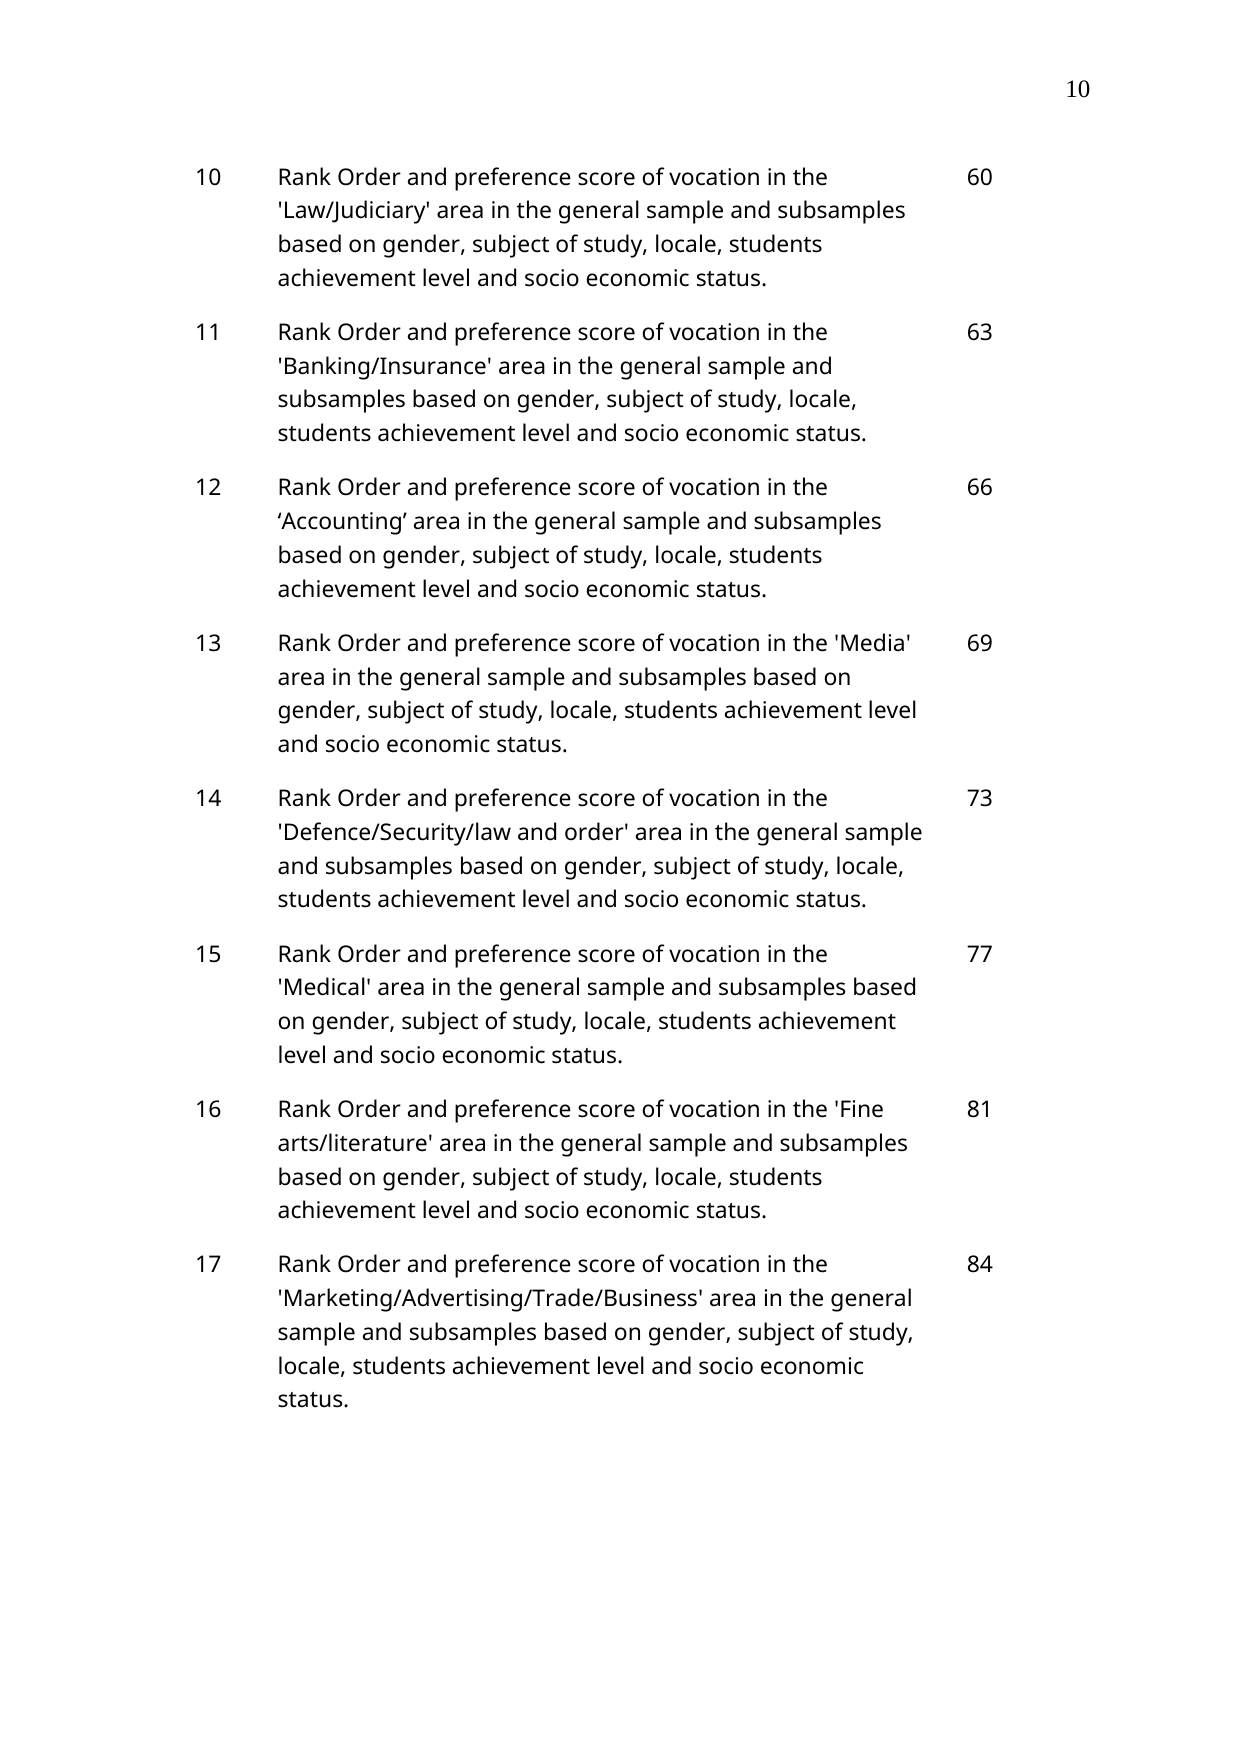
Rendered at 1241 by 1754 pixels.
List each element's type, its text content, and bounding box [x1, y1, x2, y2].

table_cell Rank Order and preference score of vocation in the 'Medical' area in the general sample and subsamples based on gender, subject of study, locale, students achievement level and socio economic status. [266, 927, 937, 1082]
table_cell Rank Order and preference score of vocation in the ‘Accounting’ area in the general sample and subsamples based on gender, subject of study, locale, students achievement level and socio economic status. [266, 461, 937, 616]
table_cell Rank Order and preference score of vocation in the 'Banking/Insurance' area in the general sample and subsamples based on gender, subject of study, locale, students achievement level and socio economic status. [266, 305, 937, 461]
table_cell 11 [150, 305, 266, 461]
table_cell Rank Order and preference score of vocation in the 'Marketing/Advertising/Trade/Business' area in the general sample and subsamples based on gender, subject of study, locale, students achievement level and socio economic status. [266, 1238, 937, 1427]
table_cell Rank Order and preference score of vocation in the 'Fine arts/literature' area in the general sample and subsamples based on gender, subject of study, locale, students achievement level and socio economic status. [266, 1083, 937, 1238]
table_cell 69 [937, 616, 1023, 772]
table_header 10 [150, 150, 266, 305]
table_header 60 [937, 150, 1023, 305]
table_cell Rank Order and preference score of vocation in the 'Media' area in the general sample and subsamples based on gender, subject of study, locale, students achievement level and socio economic status. [266, 616, 937, 772]
table_cell 17 [150, 1238, 266, 1427]
table_cell 77 [937, 927, 1023, 1082]
table_cell 81 [937, 1083, 1023, 1238]
table_cell 14 [150, 772, 266, 927]
table_cell 73 [937, 772, 1023, 927]
table_cell 66 [937, 461, 1023, 616]
table_cell 15 [150, 927, 266, 1082]
table_cell Rank Order and preference score of vocation in the 'Defence/Security/law and order' area in the general sample and subsamples based on gender, subject of study, locale, students achievement level and socio economic status. [266, 772, 937, 927]
table_header Rank Order and preference score of vocation in the 'Law/Judiciary' area in the general sample and subsamples based on gender, subject of study, locale, students achievement level and socio economic status. [266, 150, 937, 305]
table_cell 13 [150, 616, 266, 772]
table_cell 16 [150, 1083, 266, 1238]
table_cell 63 [937, 305, 1023, 461]
table_cell 12 [150, 461, 266, 616]
table_cell 84 [937, 1238, 1023, 1427]
